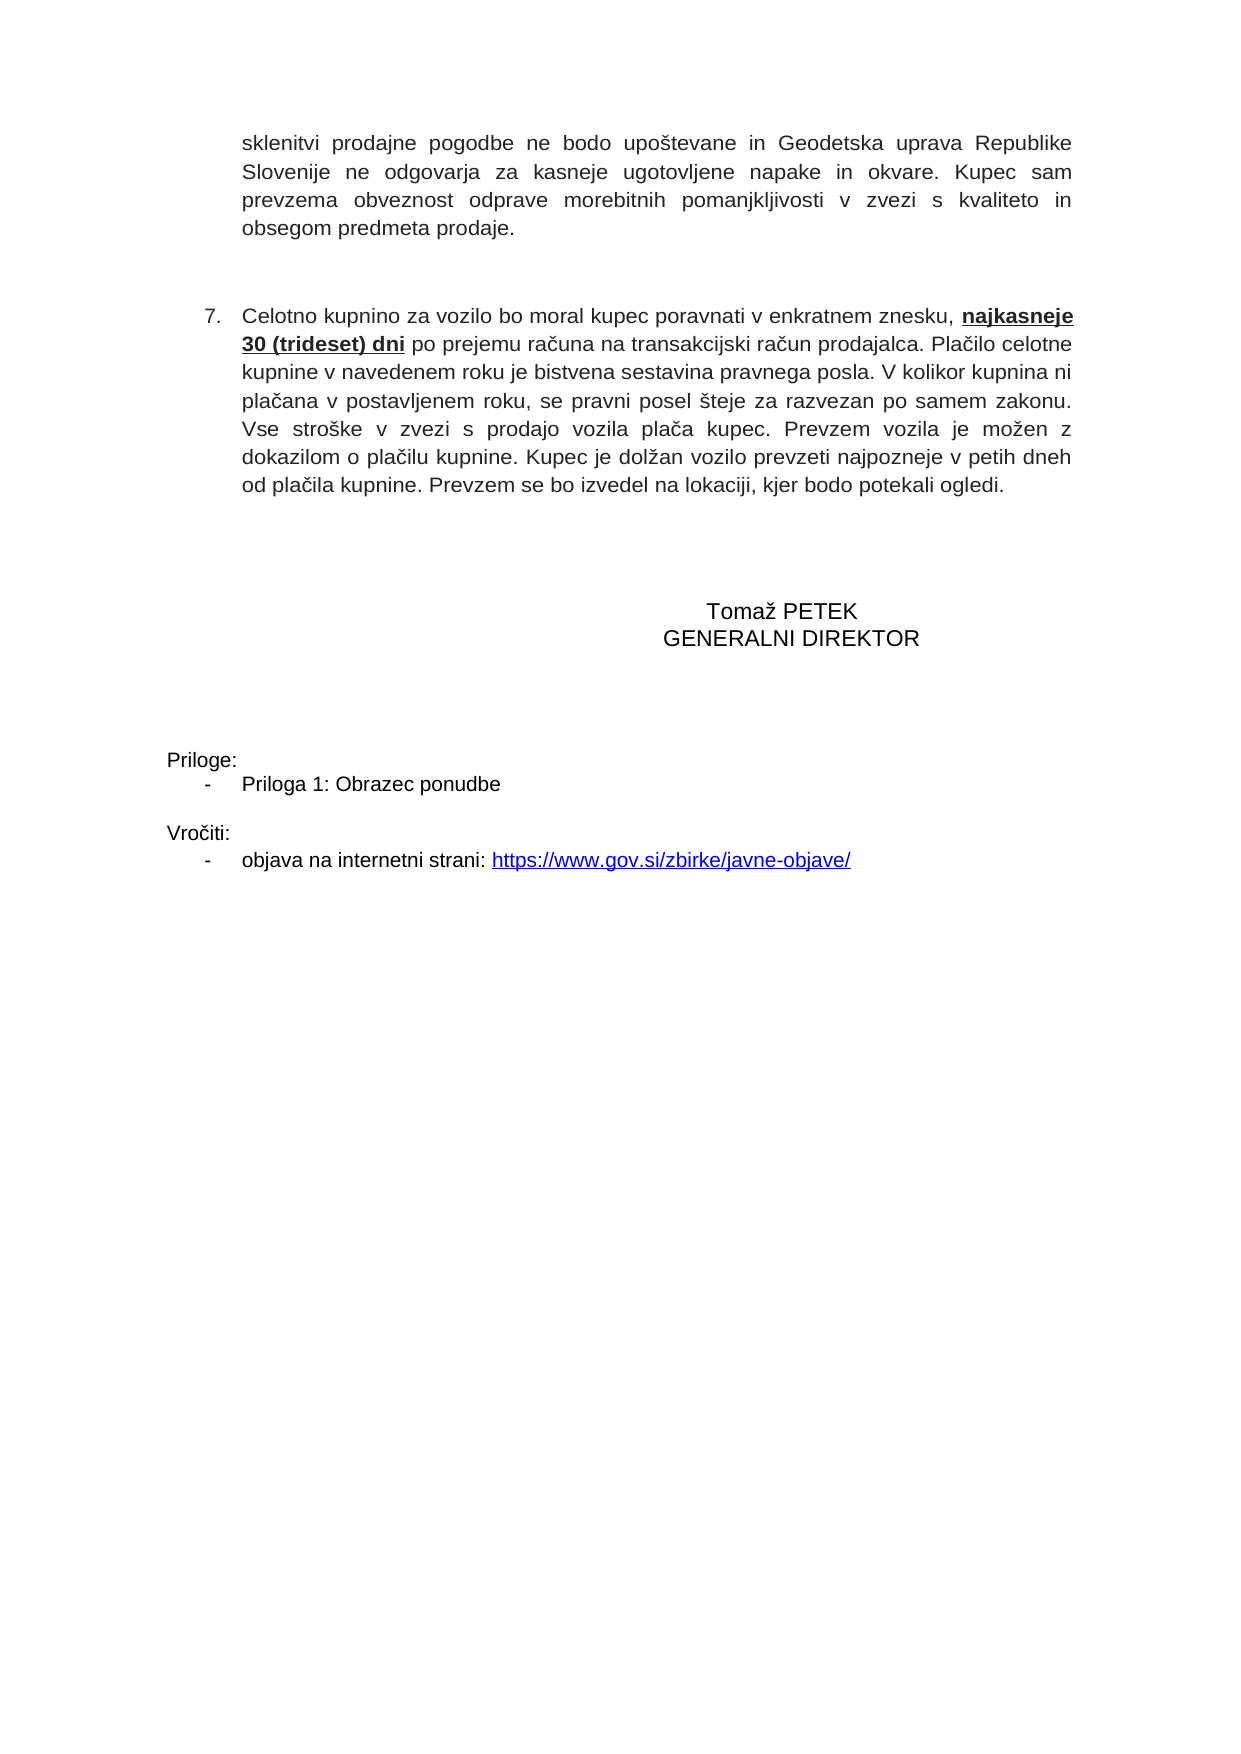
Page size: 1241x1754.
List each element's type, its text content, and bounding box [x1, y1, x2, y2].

text GENERALNI DIREKTOR [167, 625, 1086, 652]
list Celotno kupnino za vozilo bo moral kupec poravnati v enkratnem znesku, najkasneje 30 (trideset) dni po prejemu računa na transakcijski račun prodajalca. Plačilo celotne kupnine v navedenem roku je bistvena sestavina pravnega posla. V kolikor kupnina ni plačana v postavljenem roku, se pravni posel šteje za razvezan po samem zakonu. Vse stroške v zvezi s prodajo vozila plača kupec. Prevzem vozila je možen z dokazilom o plačilu kupnine. Kupec je dolžan vozilo prevzeti najpozneje v petih dneh od plačila kupnine. Prevzem se bo izvedel na lokaciji, kjer bodo potekali ogledi. [204, 304, 1073, 497]
list Priloga 1: Obrazec ponudbe [204, 772, 1086, 796]
text Tomaž PETEK [167, 598, 1086, 624]
text Priloge: [167, 748, 1086, 772]
list objava na internetni strani: https://www.gov.si/zbirke/javne-objave/ [204, 844, 1086, 871]
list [204, 131, 1073, 240]
text Vročiti: [167, 820, 1086, 844]
